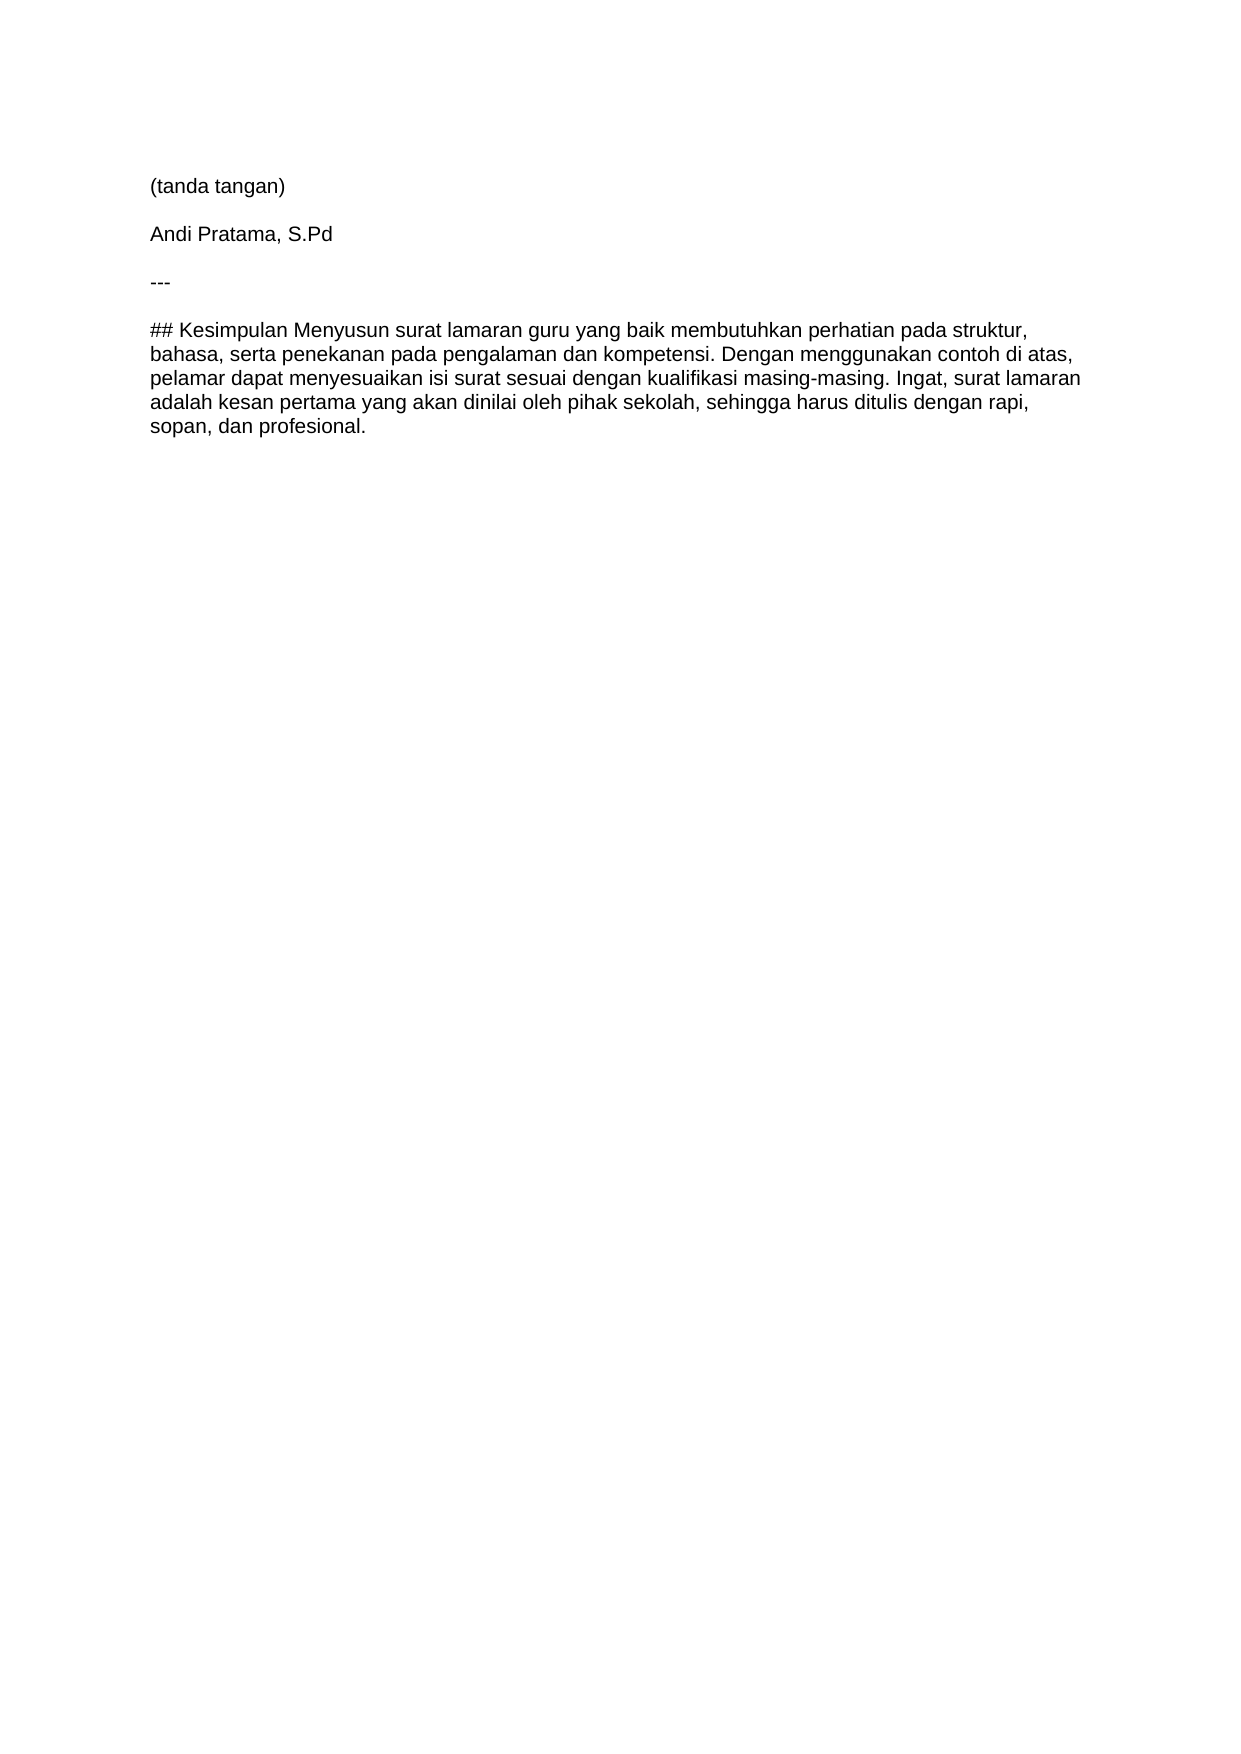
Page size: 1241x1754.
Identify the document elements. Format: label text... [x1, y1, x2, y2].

text ## Kesimpulan Menyusun surat lamaran guru yang baik membutuhkan perhatian pada struktur, bahasa, serta penekanan pada pengalaman dan kompetensi. Dengan menggunakan contoh di atas, pelamar dapat menyesuaikan isi surat sesuai dengan kualifikasi masing-masing. Ingat, surat lamaran adalah kesan pertama yang akan dinilai oleh pihak sekolah, sehingga harus ditulis dengan rapi, sopan, dan profesional. [150, 318, 1090, 437]
text (tanda tangan) [150, 174, 1090, 198]
text --- [150, 270, 1090, 294]
text Andi Pratama, S.Pd [150, 222, 1090, 246]
